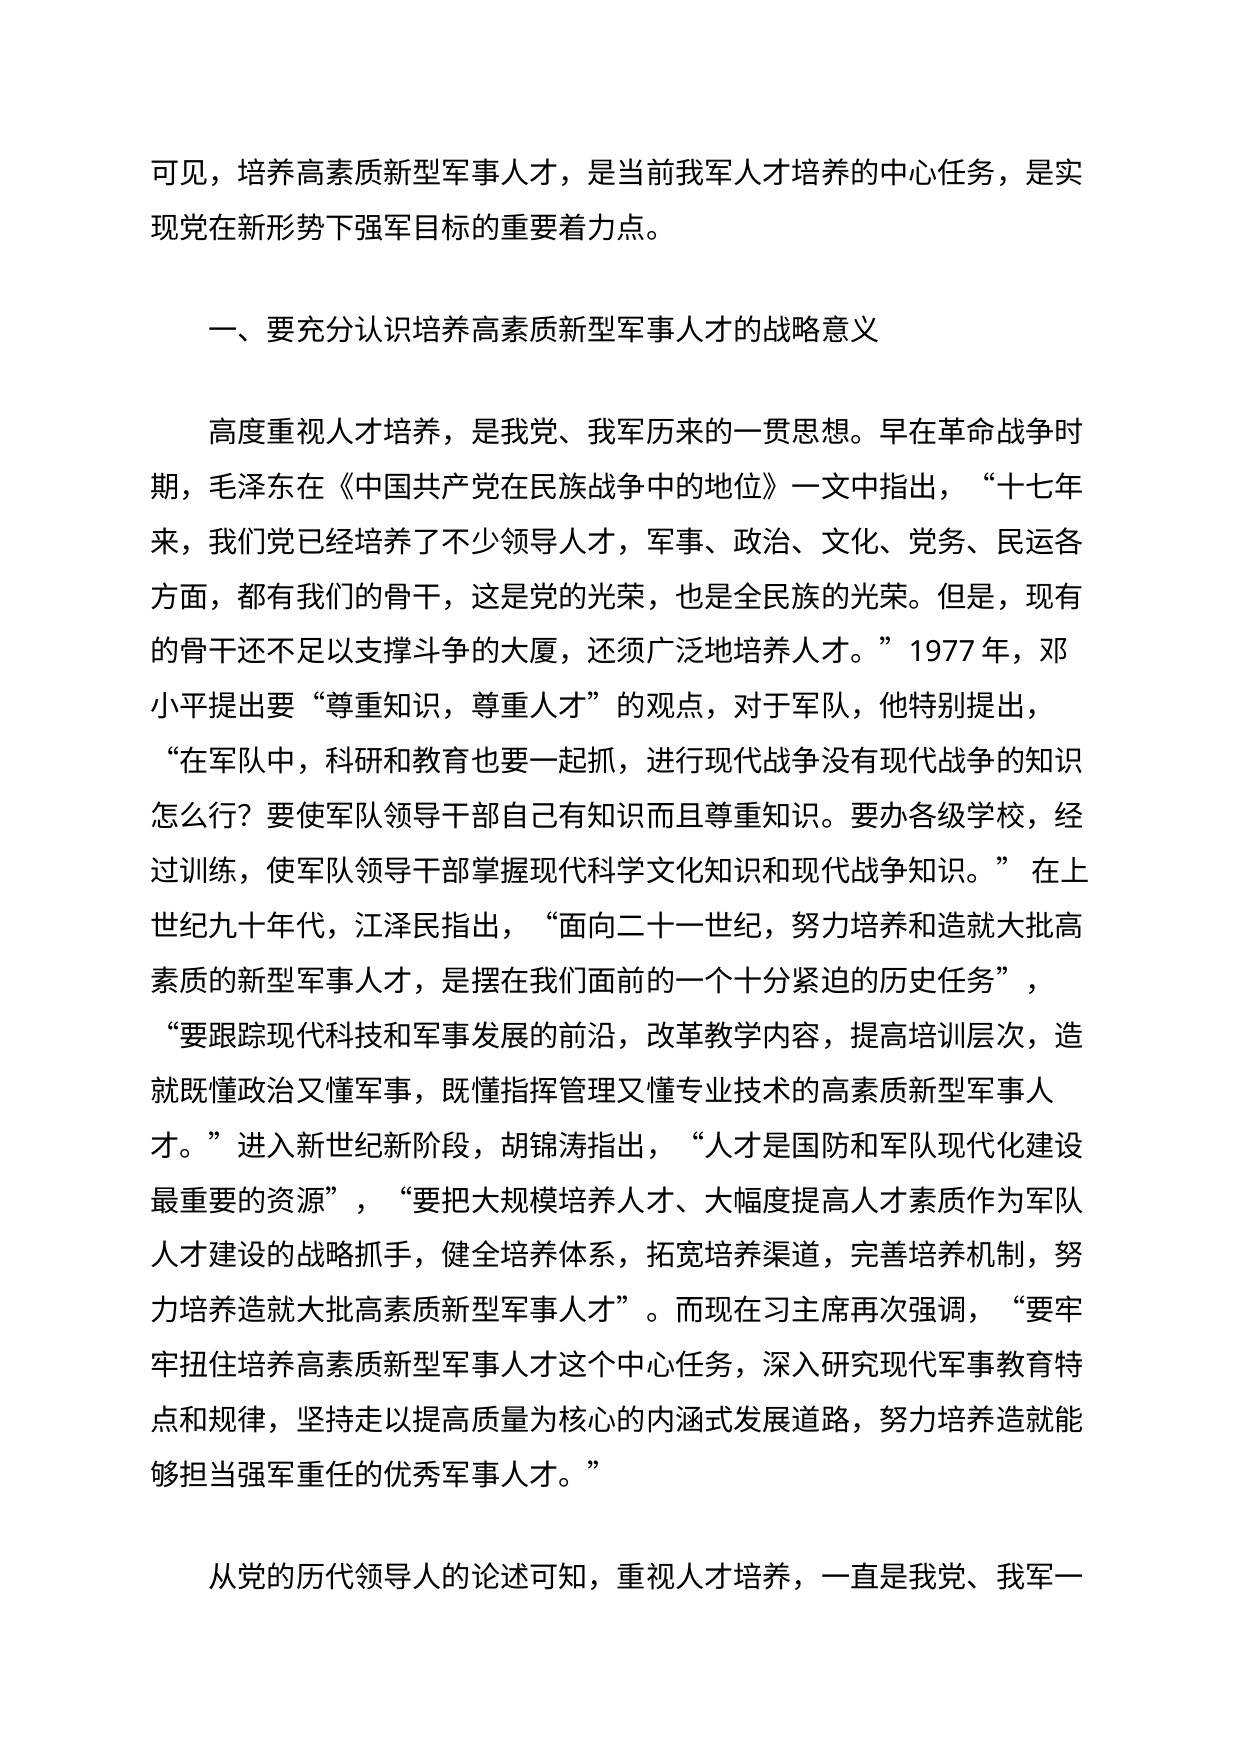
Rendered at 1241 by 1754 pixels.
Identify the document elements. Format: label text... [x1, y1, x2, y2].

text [150, 150, 1090, 247]
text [150, 1553, 1090, 1596]
text 一、要充分认识培养高素质新型军事人才的战略意义 [150, 307, 1090, 349]
text 高度重视人才培养，是我党、我军历来的一贯思想。早在革命战争时期，毛泽东在《中国共产党在民族战争中的地位》一文中指出，“十七年来，我们党已经培养了不少领导人才，军事、政治、文化、党务、民运各方面，都有我们的骨干，这是党的光荣，也是全民族的光荣。但是，现有的骨干还不足以支撑斗争的大厦，还须广泛地培养人才。”1977年，邓小平提出要“尊重知识，尊重人才”的观点，对于军队，他特别提出，“在军队中，科研和教育也要一起抓，进行现代战争没有现代战争的知识怎么行？要使军队领导干部自己有知识而且尊重知识。要办各级学校，经过训练，使军队领导干部掌握现代科学文化知识和现代战争知识。” 在上世纪九十年代，江泽民指出，“面向二十一世纪，努力培养和造就大批高素质的新型军事人才，是摆在我们面前的一个十分紧迫的历史任务”，“要跟踪现代科技和军事发展的前沿，改革教学内容，提高培训层次，造就既懂政治又懂军事，既懂指挥管理又懂专业技术的高素质新型军事人才。”进入新世纪新阶段，胡锦涛指出，“人才是国防和军队现代化建设最重要的资源”，“要把大规模培养人才、大幅度提高人才素质作为军队人才建设的战略抓手，健全培养体系，拓宽培养渠道，完善培养机制，努力培养造就大批高素质新型军事人才”。而现在习主席再次强调，“要牢牢扭住培养高素质新型军事人才这个中心任务，深入研究现代军事教育特点和规律，坚持走以提高质量为核心的内涵式发展道路，努力培养造就能够担当强军重任的优秀军事人才。” [150, 408, 1090, 1494]
